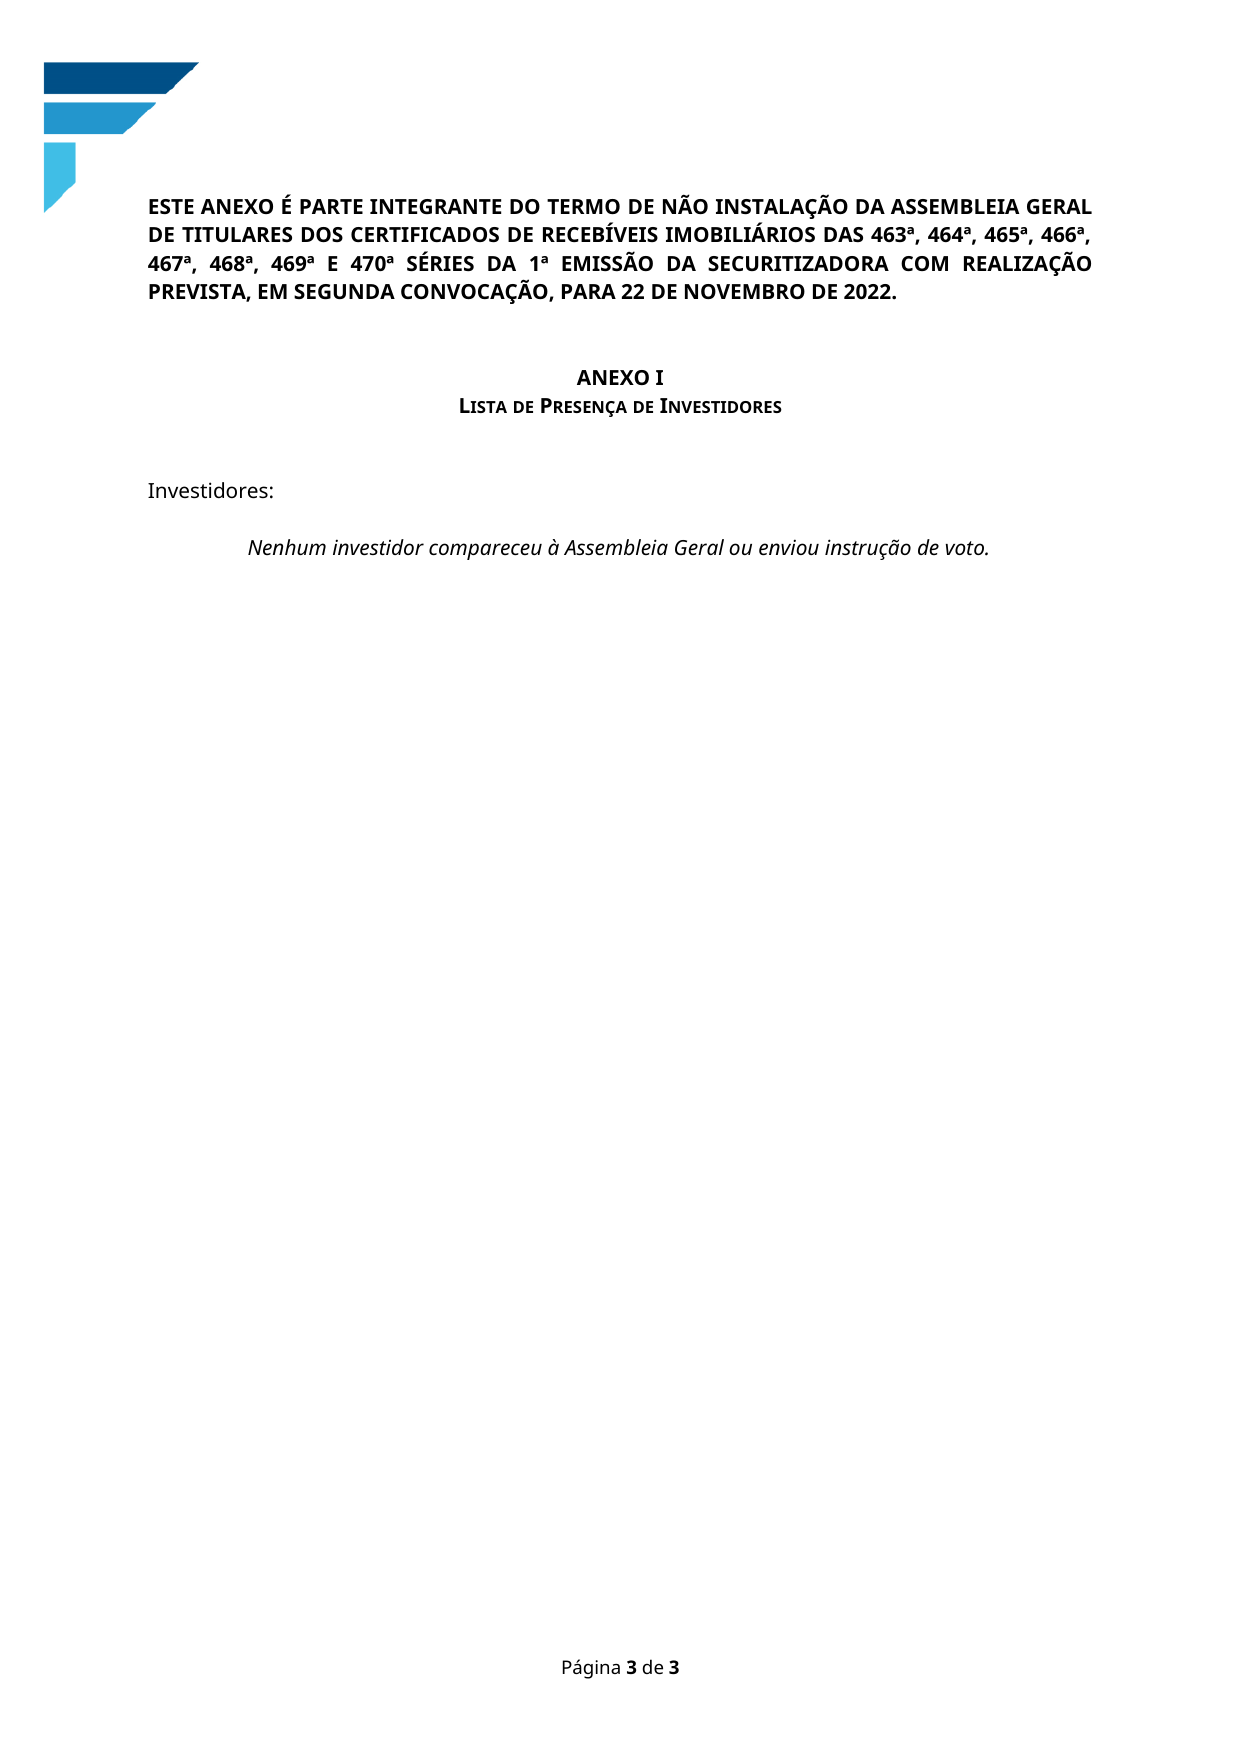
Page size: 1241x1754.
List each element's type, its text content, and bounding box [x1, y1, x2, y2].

text ANEXO I Lista de Presença de Investidores [148, 363, 1092, 419]
text Investidores: [148, 476, 1092, 505]
text ESTE ANEXO É PARTE INTEGRANTE DO TERMO DE NÃO INSTALAÇÃO DA ASSEMBLEIA GERAL DE TITULARES DOS CERTIFICADOS DE RECEBÍVEIS IMOBILIÁRIOS DAS 463ª, 464ª, 465ª, 466ª, 467ª, 468ª, 469ª E 470ª SÉRIES DA 1ª EMISSÃO DA SECURITIZADORA COM REALIZAÇÃO PREVISTA, EM SEGUNDA CONVOCAÇÃO, PARA 22 DE NOVEMBRO DE 2022. [148, 192, 1092, 306]
text Nenhum investidor compareceu à Assembleia Geral ou enviou instrução de voto. [148, 533, 1092, 562]
picture [25, 31, 212, 227]
